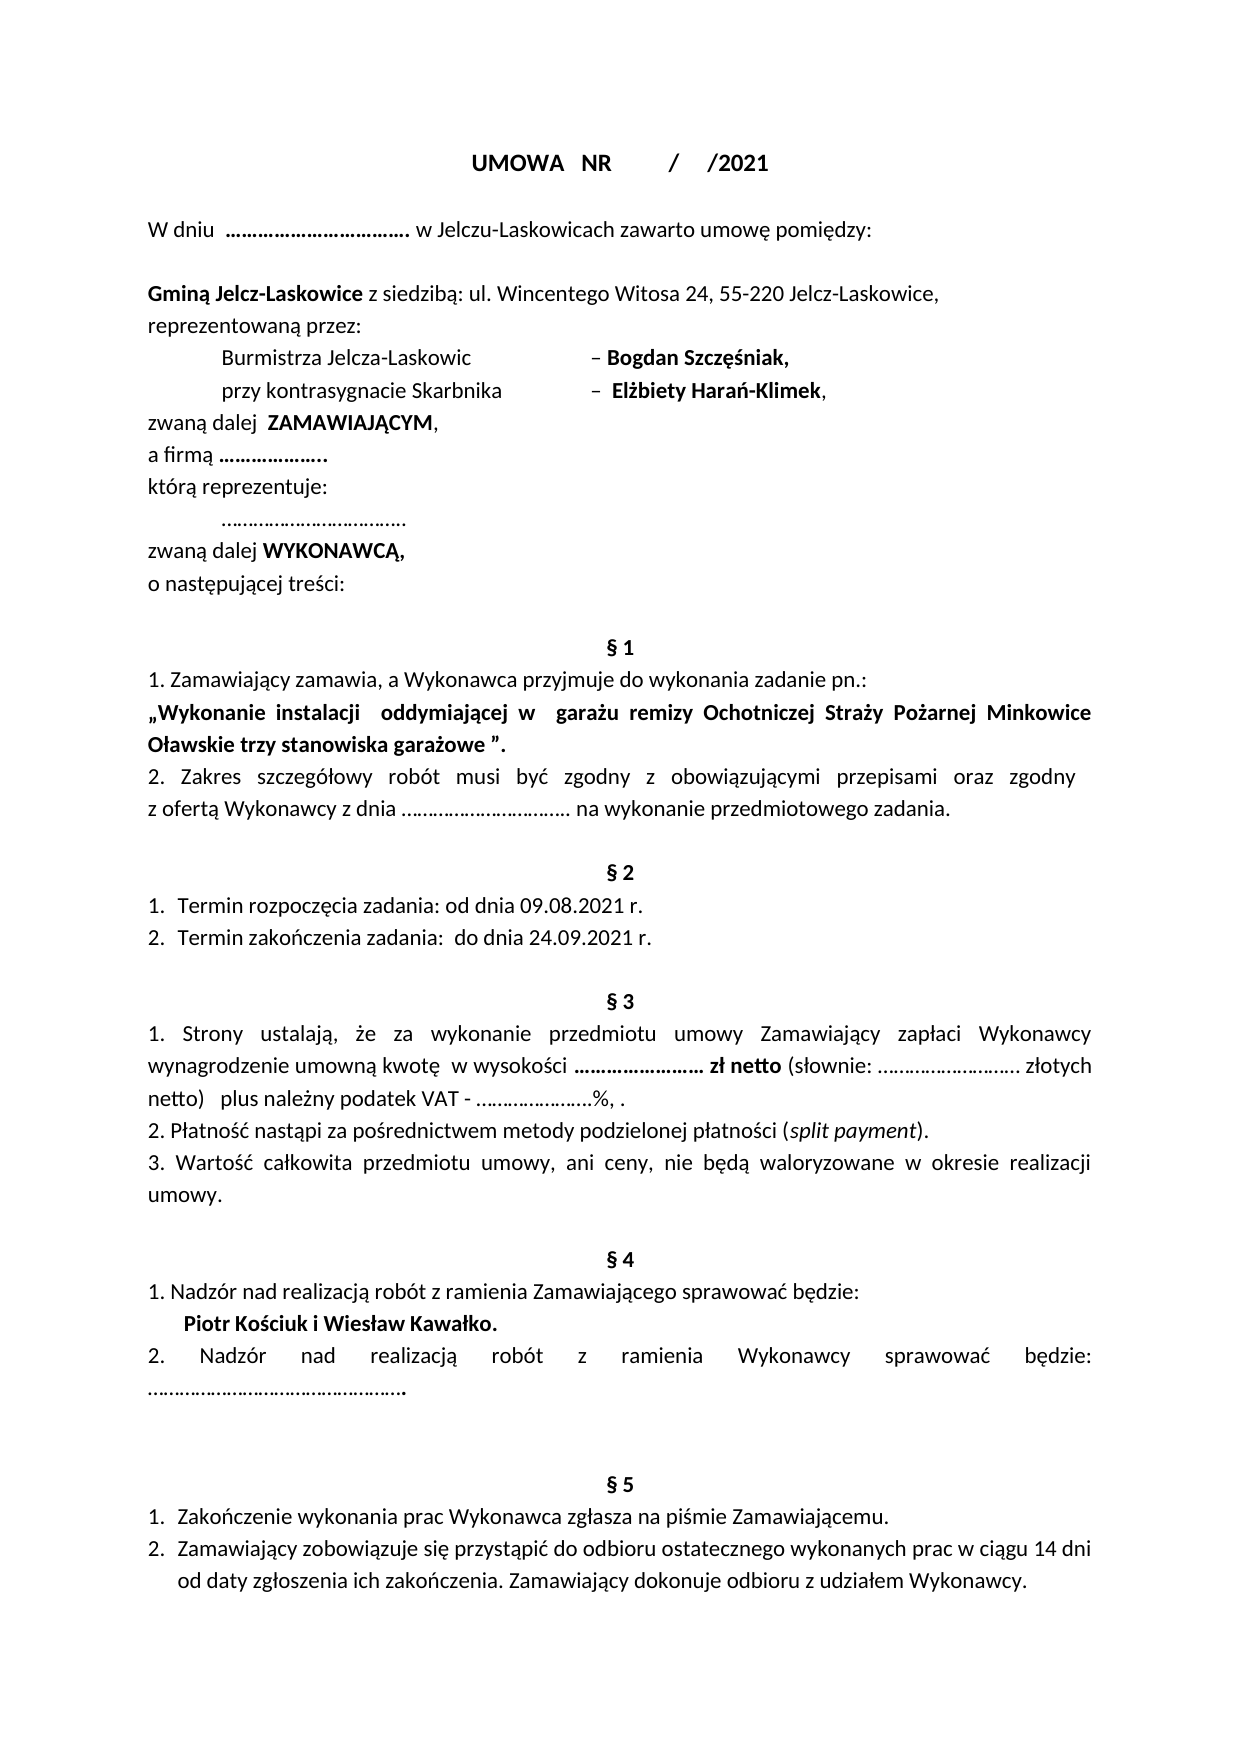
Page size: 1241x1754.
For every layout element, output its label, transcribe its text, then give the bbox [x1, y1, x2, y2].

text Piotr Kościuk i Wiesław Kawałko. [148, 1309, 1093, 1337]
text o następującej treści: [148, 569, 1093, 597]
list Termin rozpoczęcia zadania: od dnia 09.08.2021 r. [148, 891, 1093, 919]
text § 2 [148, 858, 1093, 887]
text reprezentowaną przez: [148, 311, 1093, 339]
text Gminą Jelcz-Laskowice z siedzibą: ul. Wincentego Witosa 24, 55-220 Jelcz-Laskowice, [148, 279, 1093, 307]
text W dniu ……………………………. w Jelczu-Laskowicach zawarto umowę pomiędzy: [148, 215, 1093, 243]
list Zamawiający zobowiązuje się przystąpić do odbioru ostatecznego wykonanych prac w ciągu 14 dni od daty zgłoszenia ich zakończenia. Zamawiający dokonuje odbioru z udziałem Wykonawcy. [148, 1534, 1093, 1595]
text …………………………….. [148, 504, 1093, 532]
text 2. Nadzór nad realizacją robót z ramienia Wykonawcy sprawować będzie: …………………………………………. [148, 1341, 1093, 1402]
title UMOWA NR / /2021 [148, 148, 1093, 178]
text 2. Zakres szczegółowy robót musi być zgodny z obowiązującymi przepisami oraz zgodny z ofertą Wykonawcy z dnia ………………………….. na wykonanie przedmiotowego zadania. [148, 762, 1093, 822]
text 2. Płatność nastąpi za pośrednictwem metody podzielonej płatności (split payment). [148, 1116, 1093, 1144]
text „Wykonanie instalacji oddymiającej w garażu remizy Ochotniczej Straży Pożarnej Minkowice Oławskie trzy stanowiska garażowe ”. [148, 698, 1093, 758]
list Termin zakończenia zadania: do dnia 24.09.2021 r. [148, 923, 1093, 951]
text § 3 [148, 987, 1093, 1015]
text 1. Strony ustalają, że za wykonanie przedmiotu umowy Zamawiający zapłaci Wykonawcy wynagrodzenie umowną kwotę w wysokości …………………… zł netto (słownie: ……………………… złotych netto) plus należny podatek VAT - ………………….%, . [148, 1019, 1093, 1112]
text zwaną dalej WYKONAWCĄ, [148, 537, 1093, 565]
text przy kontrasygnacie Skarbnika – Elżbiety Harań-Klimek, [148, 376, 1093, 404]
list Zakończenie wykonania prac Wykonawca zgłasza na piśmie Zamawiającemu. [148, 1502, 1093, 1530]
text zwaną dalej ZAMAWIAJĄCYM, [148, 408, 1093, 436]
text § 1 [148, 633, 1093, 661]
text § 5 [148, 1470, 1093, 1498]
text 3. Wartość całkowita przedmiotu umowy, ani ceny, nie będą waloryzowane w okresie realizacji umowy. [148, 1148, 1093, 1208]
text Burmistrza Jelcza-Laskowic – Bogdan Szczęśniak, [148, 343, 1093, 372]
text § 4 [148, 1245, 1093, 1273]
text którą reprezentuje: [148, 472, 1093, 500]
text a firmą ……………….. [148, 440, 1093, 468]
text 1. Zamawiający zamawia, a Wykonawca przyjmuje do wykonania zadanie pn.: [148, 665, 1093, 693]
text 1. Nadzór nad realizacją robót z ramienia Zamawiającego sprawować będzie: [148, 1277, 1093, 1305]
